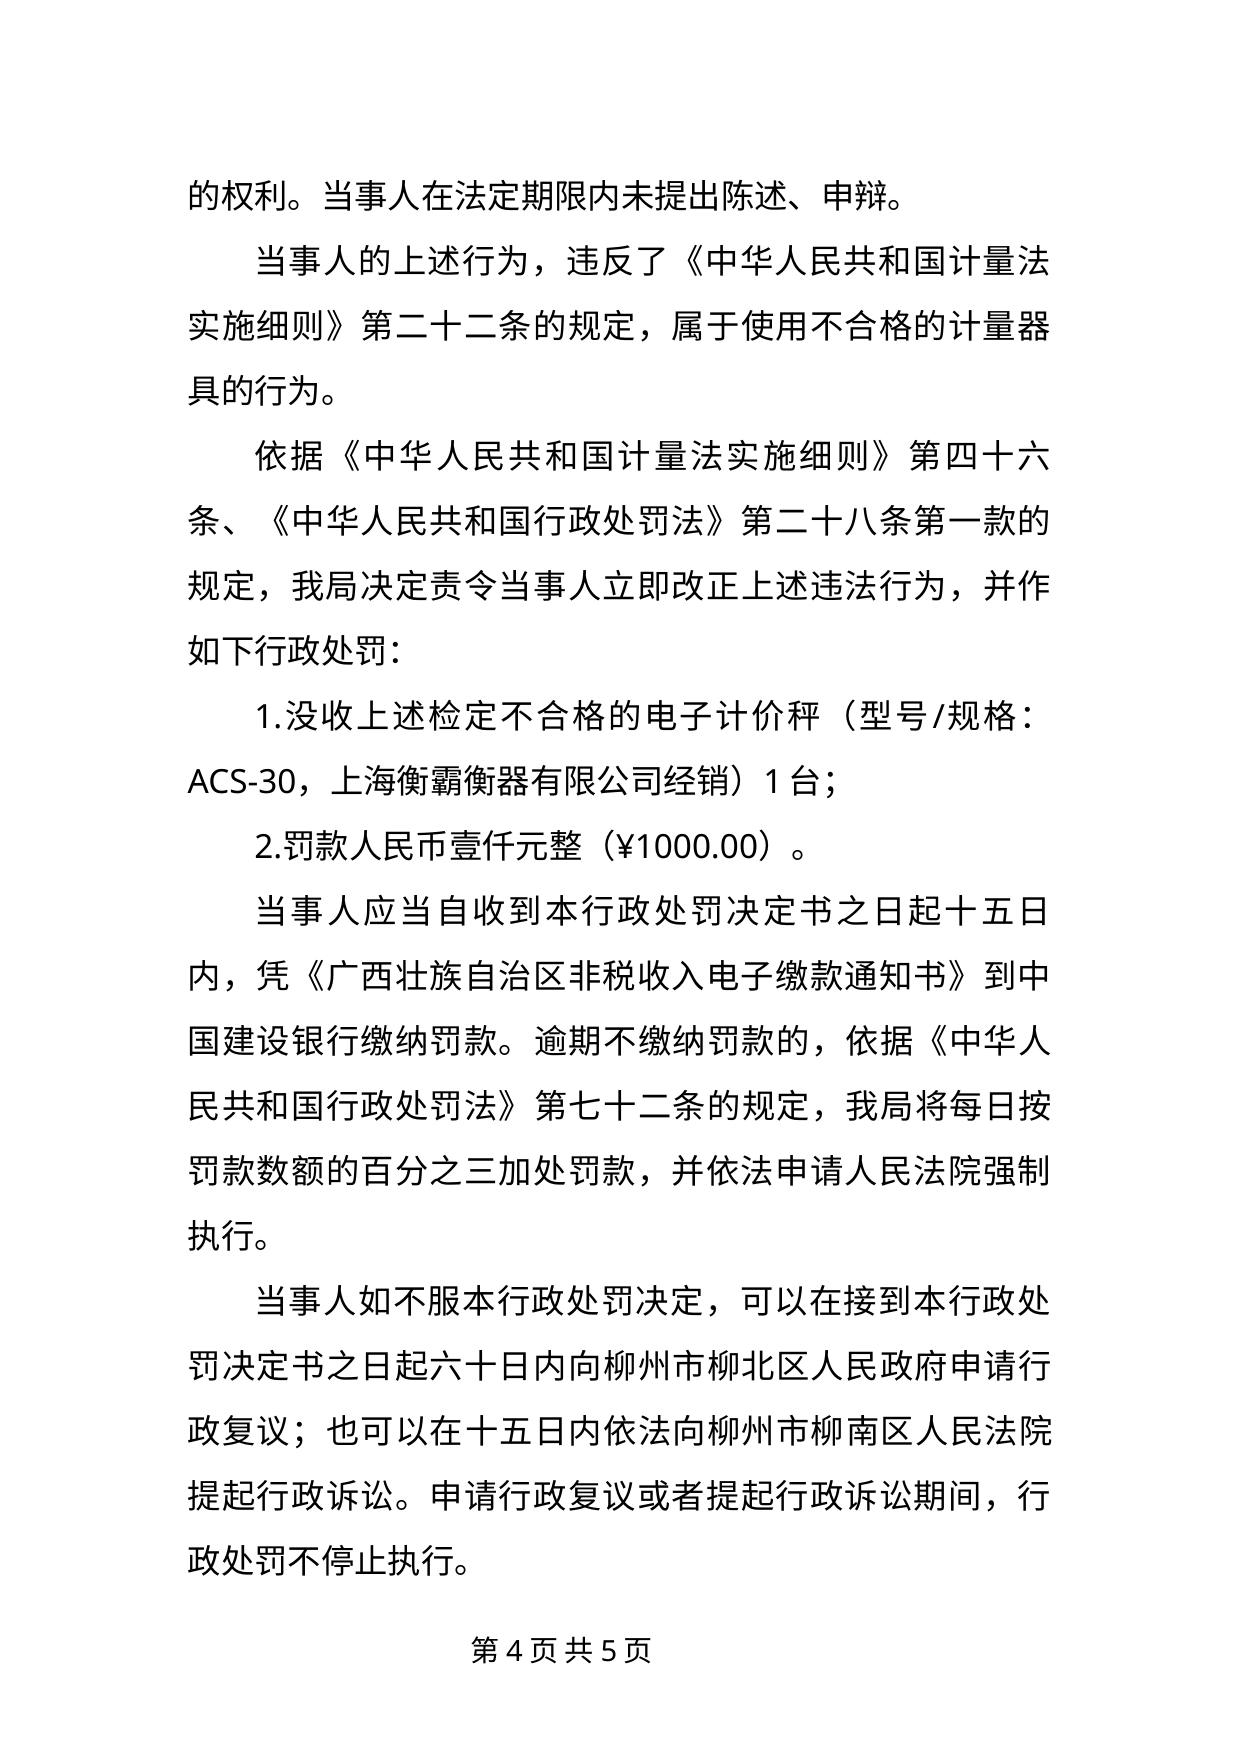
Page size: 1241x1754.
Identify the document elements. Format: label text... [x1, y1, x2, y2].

text 当事人的上述行为，违反了《中华人民共和国计量法实施细则》第二十二条的规定，属于使用不合格的计量器具的行为。 [187, 227, 1053, 422]
text 依据《中华人民共和国计量法实施细则》第四十六条、《中华人民共和国行政处罚法》第二十八条第一款的规定，我局决定责令当事人立即改正上述违法行为，并作如下行政处罚： [187, 422, 1053, 682]
list 1.没收上述检定不合格的电子计价秤（型号/规格：ACS-30，上海衡霸衡器有限公司经销）1台； [187, 682, 1053, 812]
list 当事人如不服本行政处罚决定，可以在接到本行政处罚决定书之日起六十日内向柳州市柳北区人民政府申请行政复议；也可以在十五日内依法向柳州市柳南区人民法院提起行政诉讼。申请行政复议或者提起行政诉讼期间，行政处罚不停止执行。 [187, 1267, 1053, 1592]
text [187, 162, 1053, 227]
list 2.罚款人民币壹仟元整（¥1000.00）。 [187, 812, 1053, 877]
list 当事人应当自收到本行政处罚决定书之日起十五日内，凭《广西壮族自治区非税收入电子缴款通知书》到中国建设银行缴纳罚款。逾期不缴纳罚款的，依据《中华人民共和国行政处罚法》第七十二条的规定，我局将每日按罚款数额的百分之三加处罚款，并依法申请人民法院强制执行。 [187, 877, 1053, 1267]
